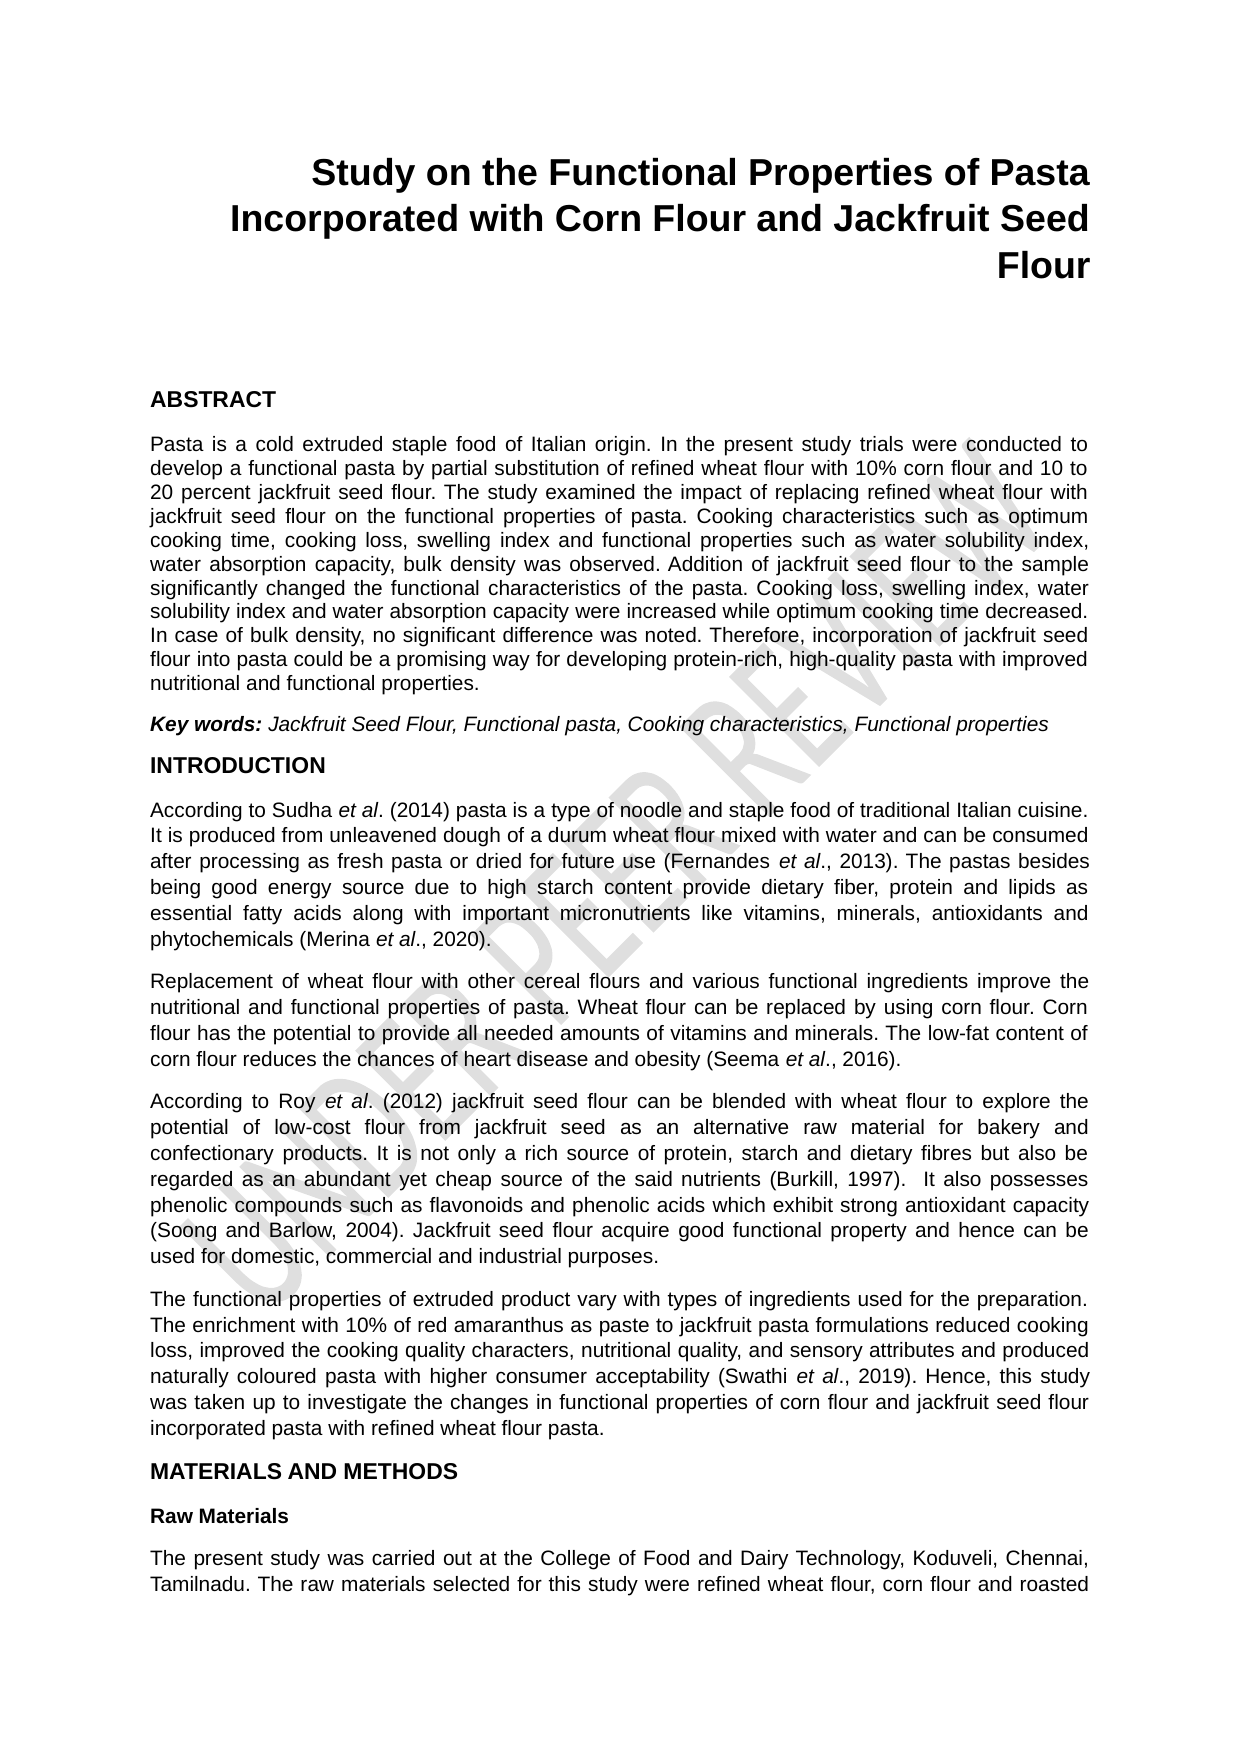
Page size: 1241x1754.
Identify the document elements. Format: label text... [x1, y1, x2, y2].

text According to Roy et al. (2012) jackfruit seed flour can be blended with wheat flour to explore the potential of low-cost flour from jackfruit seed as an alternative raw material for bakery and confectionary products. It is not only a rich source of protein, starch and dietary fibres but also be regarded as an abundant yet cheap source of the said nutrients (Burkill, 1997). It also possesses phenolic compounds such as flavonoids and phenolic acids which exhibit strong antioxidant capacity (Soong and Barlow, 2004). Jackfruit seed flour acquire good functional property and hence can be used for domestic, commercial and industrial purposes. [150, 1089, 1090, 1268]
text Replacement of wheat flour with other cereal flours and various functional ingredients improve the nutritional and functional properties of pasta. Wheat flour can be replaced by using corn flour. Corn flour has the potential to provide all needed amounts of vitamins and minerals. The low-fat content of corn flour reduces the chances of heart disease and obesity (Seema et al., 2016). [150, 969, 1090, 1071]
text Study on the Functional Properties of Pasta Incorporated with Corn Flour and Jackfruit Seed Flour [150, 150, 1090, 286]
text INTRODUCTION [150, 752, 1090, 779]
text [150, 1546, 1090, 1596]
text Pasta is a cold extruded staple food of Italian origin. In the present study trials were conducted to develop a functional pasta by partial substitution of refined wheat flour with 10% corn flour and 10 to 20 percent jackfruit seed flour. The study examined the impact of replacing refined wheat flour with jackfruit seed flour on the functional properties of pasta. Cooking characteristics such as optimum cooking time, cooking loss, swelling index and functional properties such as water solubility index, water absorption capacity, bulk density was observed. Addition of jackfruit seed flour to the sample significantly changed the functional characteristics of the pasta. Cooking loss, swelling index, water solubility index and water absorption capacity were increased while optimum cooking time decreased. In case of bulk density, no significant difference was noted. Therefore, incorporation of jackfruit seed flour into pasta could be a promising way for developing protein-rich, high-quality pasta with improved nutritional and functional properties. [150, 432, 1090, 695]
text According to Sudha et al. (2014) pasta is a type of noodle and staple food of traditional Italian cuisine. It is produced from unleavened dough of a durum wheat flour mixed with water and can be consumed after processing as fresh pasta or dried for future use (Fernandes et al., 2013). The pastas besides being good energy source due to high starch content provide dietary fiber, protein and lipids as essential fatty acids along with important micronutrients like vitamins, minerals, antioxidants and phytochemicals (Merina et al., 2020). [150, 797, 1090, 951]
text MATERIALS AND METHODS [150, 1458, 1090, 1485]
text ABSTRACT [150, 386, 1090, 413]
text Key words: Jackfruit Seed Flour, Functional pasta, Cooking characteristics, Functional properties [150, 712, 1090, 736]
text The functional properties of extruded product vary with types of ingredients used for the preparation. The enrichment with 10% of red amaranthus as paste to jackfruit pasta formulations reduced cooking loss, improved the cooking quality characters, nutritional quality, and sensory attributes and produced naturally coloured pasta with higher consumer acceptability (Swathi et al., 2019). Hence, this study was taken up to investigate the changes in functional properties of corn flour and jackfruit seed flour incorporated pasta with refined wheat flour pasta. [150, 1287, 1090, 1440]
text Raw Materials [150, 1503, 1090, 1527]
